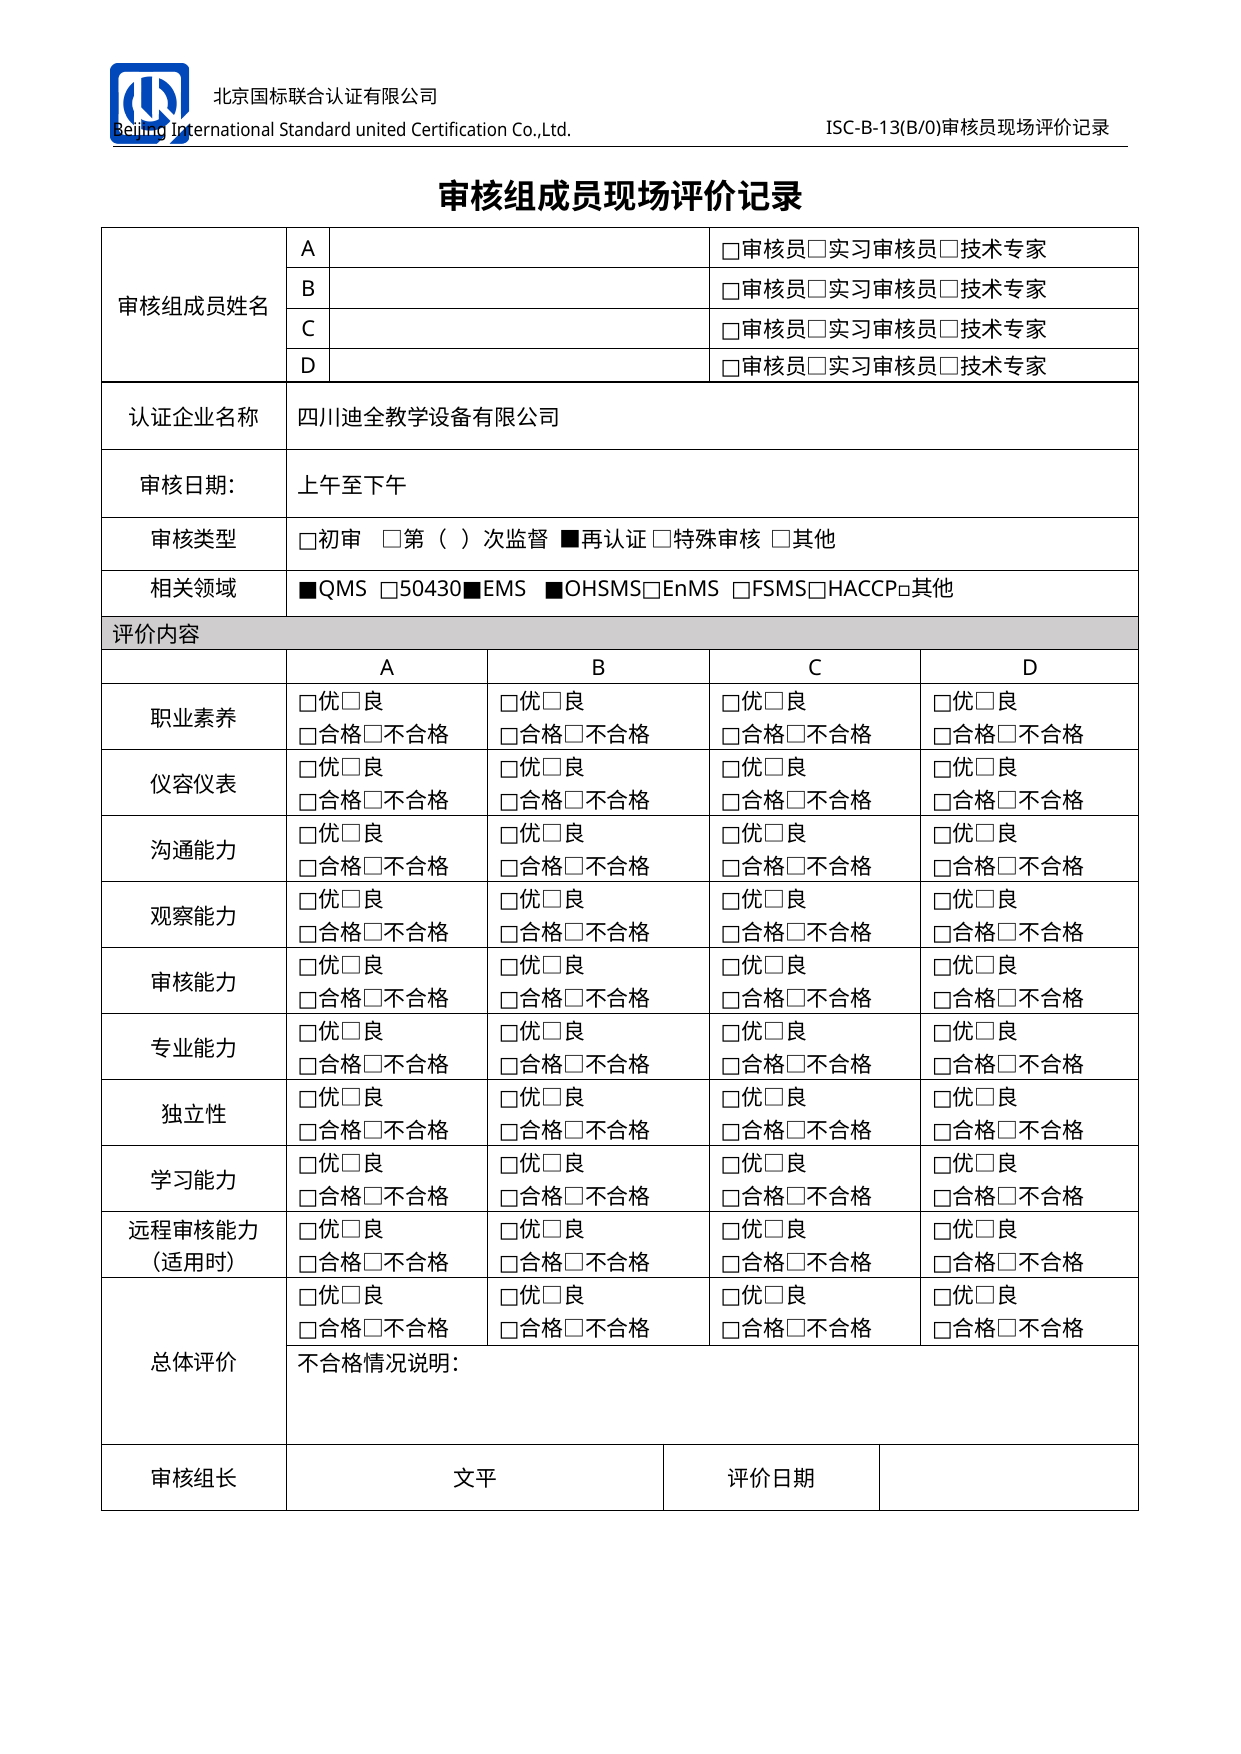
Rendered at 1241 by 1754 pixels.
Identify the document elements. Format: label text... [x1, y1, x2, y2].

table_cell □优□良 □合格□不合格 [921, 1212, 1138, 1277]
table_cell 职业素养 [102, 684, 286, 749]
table_cell □优□良 □合格□不合格 [287, 948, 487, 1013]
table_cell □初审 □第（ ）次监督 ■再认证 □特殊审核 □其他 [287, 518, 1138, 570]
text 审核组成员现场评价记录 [112, 162, 1128, 227]
table_cell □优□良 □合格□不合格 [488, 882, 709, 947]
table_cell □优□良 □合格□不合格 [287, 882, 487, 947]
table_cell 仪容仪表 [102, 750, 286, 815]
table_cell [330, 309, 709, 348]
table_cell 专业能力 [102, 1014, 286, 1079]
table_cell □优□良 □合格□不合格 [488, 1014, 709, 1079]
table_cell □审核员□实习审核员□技术专家 [710, 349, 1138, 381]
table_cell □优□良 □合格□不合格 [710, 948, 920, 1013]
table_cell C [287, 309, 329, 348]
table_cell 不合格情况说明： [287, 1346, 1138, 1443]
table_cell □优□良 □合格□不合格 [921, 1278, 1138, 1345]
table_cell □优□良 □合格□不合格 [710, 684, 920, 749]
table_cell □优□良 □合格□不合格 [287, 1014, 487, 1079]
table_cell □优□良 □合格□不合格 [921, 948, 1138, 1013]
table_cell □优□良 □合格□不合格 [921, 684, 1138, 749]
table_cell A [287, 650, 487, 683]
table_cell □优□良 □合格□不合格 [921, 750, 1138, 815]
table_cell [102, 650, 286, 683]
table_cell □优□良 □合格□不合格 [488, 750, 709, 815]
table_cell D [287, 349, 329, 381]
table_cell 文平 [287, 1445, 663, 1509]
table_cell 相关领域 [102, 571, 286, 616]
table_cell □优□良 □合格□不合格 [710, 882, 920, 947]
table_cell □优□良 □合格□不合格 [710, 1146, 920, 1211]
table_cell □优□良 □合格□不合格 [287, 1146, 487, 1211]
table_cell □审核员□实习审核员□技术专家 [710, 268, 1138, 308]
table_cell □优□良 □合格□不合格 [488, 1080, 709, 1145]
table_cell □优□良 □合格□不合格 [710, 816, 920, 881]
table_cell 独立性 [102, 1080, 286, 1145]
table_header [330, 228, 709, 267]
table_cell □审核员□实习审核员□技术专家 [710, 309, 1138, 348]
table_cell 学习能力 [102, 1146, 286, 1211]
table_cell 总体评价 [102, 1278, 286, 1443]
table_cell □优□良 □合格□不合格 [488, 1146, 709, 1211]
table_cell □优□良 □合格□不合格 [710, 1014, 920, 1079]
table_cell □优□良 □合格□不合格 [287, 1278, 487, 1345]
table_cell [330, 349, 709, 381]
table_cell 审核日期： [102, 450, 286, 517]
table_cell □优□良 □合格□不合格 [710, 750, 920, 815]
table_cell □优□良 □合格□不合格 [488, 1212, 709, 1277]
table_cell D [921, 650, 1138, 683]
table_cell □优□良 □合格□不合格 [921, 1080, 1138, 1145]
table_cell [880, 1445, 1138, 1509]
table_cell 上午至下午 [287, 450, 1138, 517]
table_cell 审核能力 [102, 948, 286, 1013]
table_header 审核组成员姓名 [102, 228, 286, 381]
table_cell 远程审核能力 （适用时） [102, 1212, 286, 1277]
table_cell □优□良 □合格□不合格 [710, 1278, 920, 1345]
table_cell 评价日期 [664, 1445, 879, 1509]
table_cell 观察能力 [102, 882, 286, 947]
table_cell B [287, 268, 329, 308]
table_cell □优□良 □合格□不合格 [488, 1278, 709, 1345]
table_cell □优□良 □合格□不合格 [710, 1212, 920, 1277]
table_cell □优□良 □合格□不合格 [921, 882, 1138, 947]
table_cell □优□良 □合格□不合格 [287, 750, 487, 815]
table_header A [287, 228, 329, 267]
table_cell □优□良 □合格□不合格 [488, 684, 709, 749]
table_cell □优□良 □合格□不合格 [287, 684, 487, 749]
table_cell 审核类型 [102, 518, 286, 570]
table_cell 沟通能力 [102, 816, 286, 881]
table_cell □优□良 □合格□不合格 [287, 1080, 487, 1145]
table_cell 四川迪全教学设备有限公司 [287, 383, 1138, 449]
table_cell □优□良 □合格□不合格 [921, 1146, 1138, 1211]
table_header □审核员□实习审核员□技术专家 [710, 228, 1138, 267]
table_cell 认证企业名称 [102, 383, 286, 449]
table_cell 审核组长 [102, 1445, 286, 1509]
table_cell □优□良 □合格□不合格 [287, 1212, 487, 1277]
table_cell □优□良 □合格□不合格 [921, 816, 1138, 881]
table_cell □优□良 □合格□不合格 [287, 816, 487, 881]
picture [110, 63, 190, 144]
table_cell □优□良 □合格□不合格 [710, 1080, 920, 1145]
table_cell □优□良 □合格□不合格 [921, 1014, 1138, 1079]
table_cell □优□良 □合格□不合格 [488, 816, 709, 881]
table_cell C [710, 650, 920, 683]
table_cell B [488, 650, 709, 683]
table_cell ■QMS □50430■EMS ■OHSMS□EnMS □FSMS□HACCP□其他 [287, 571, 1138, 616]
table_cell 评价内容 [102, 617, 1138, 649]
table_cell [330, 268, 709, 308]
table_cell □优□良 □合格□不合格 [488, 948, 709, 1013]
